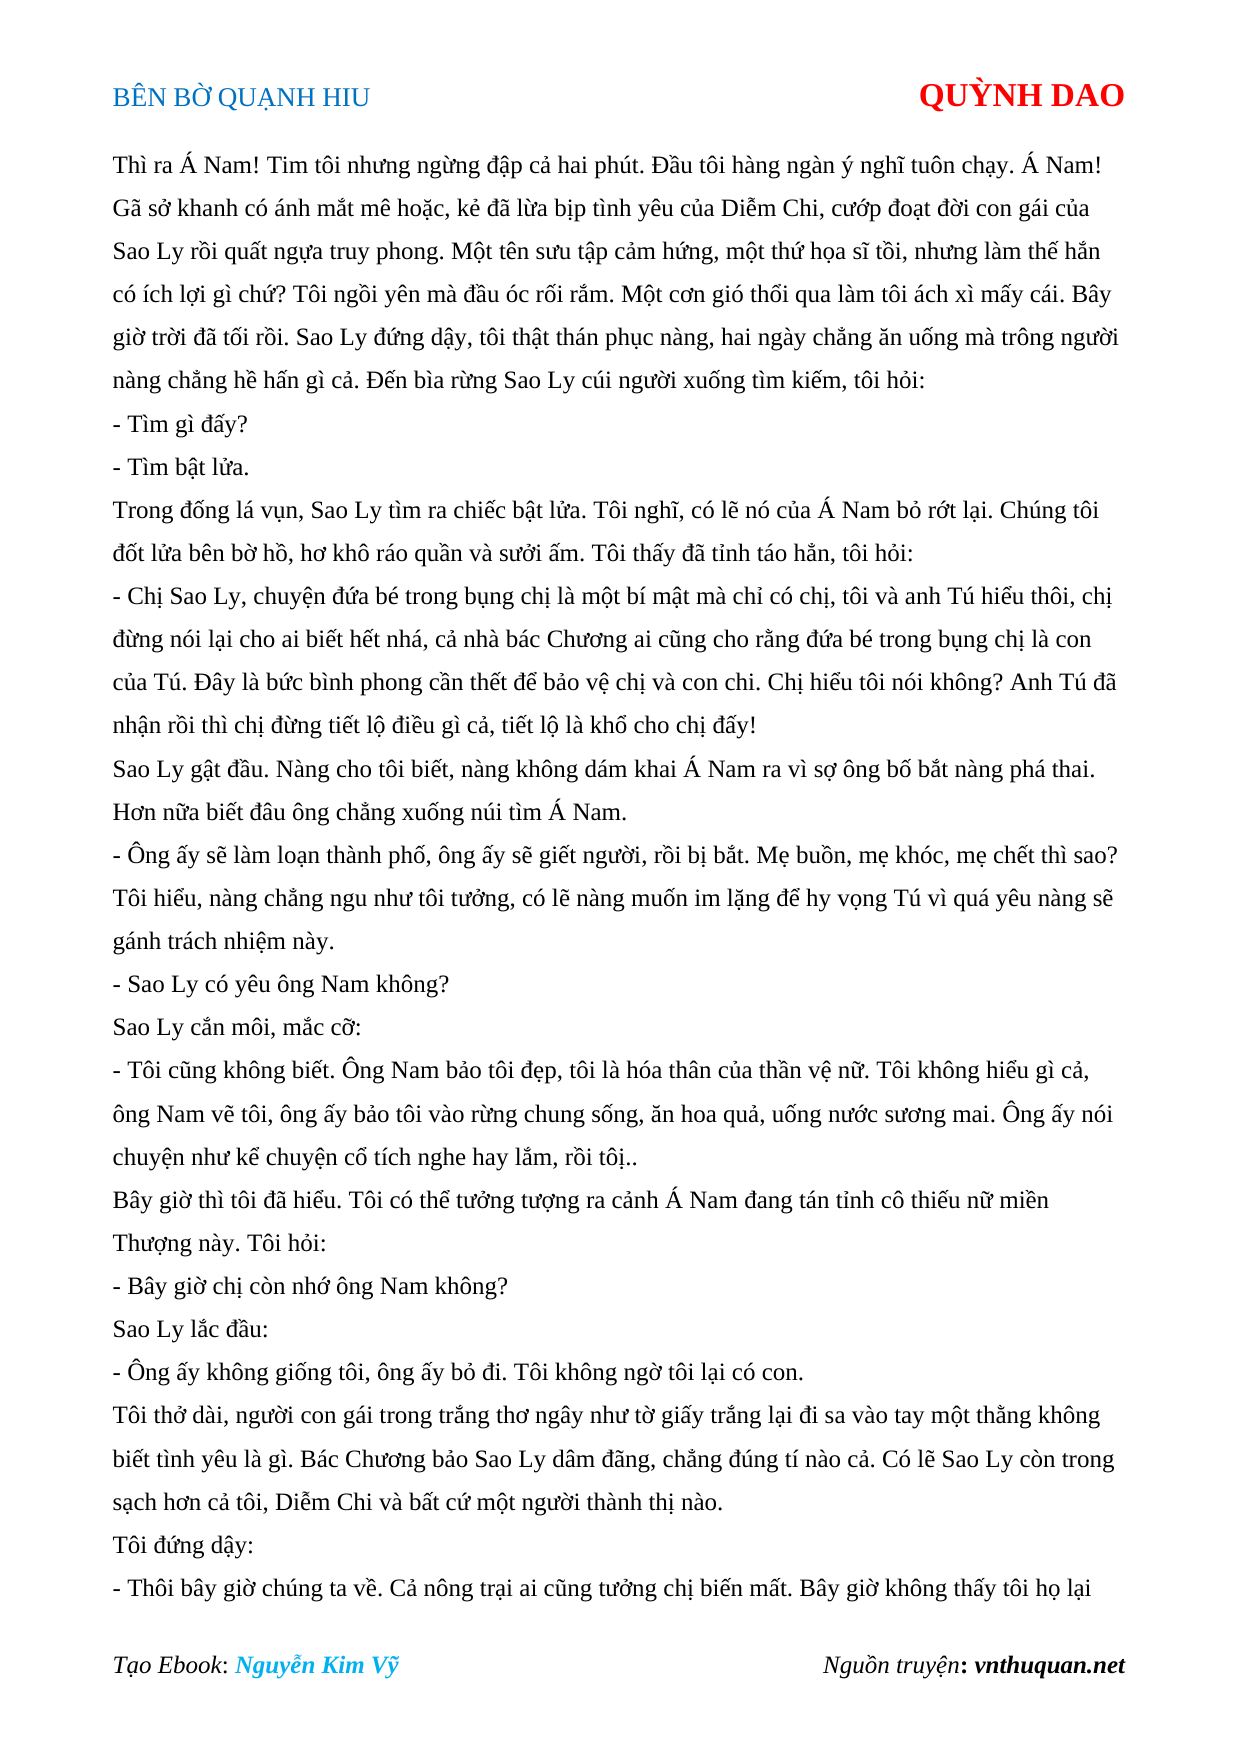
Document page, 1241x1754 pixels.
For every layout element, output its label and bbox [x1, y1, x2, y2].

text [112, 150, 1128, 1602]
